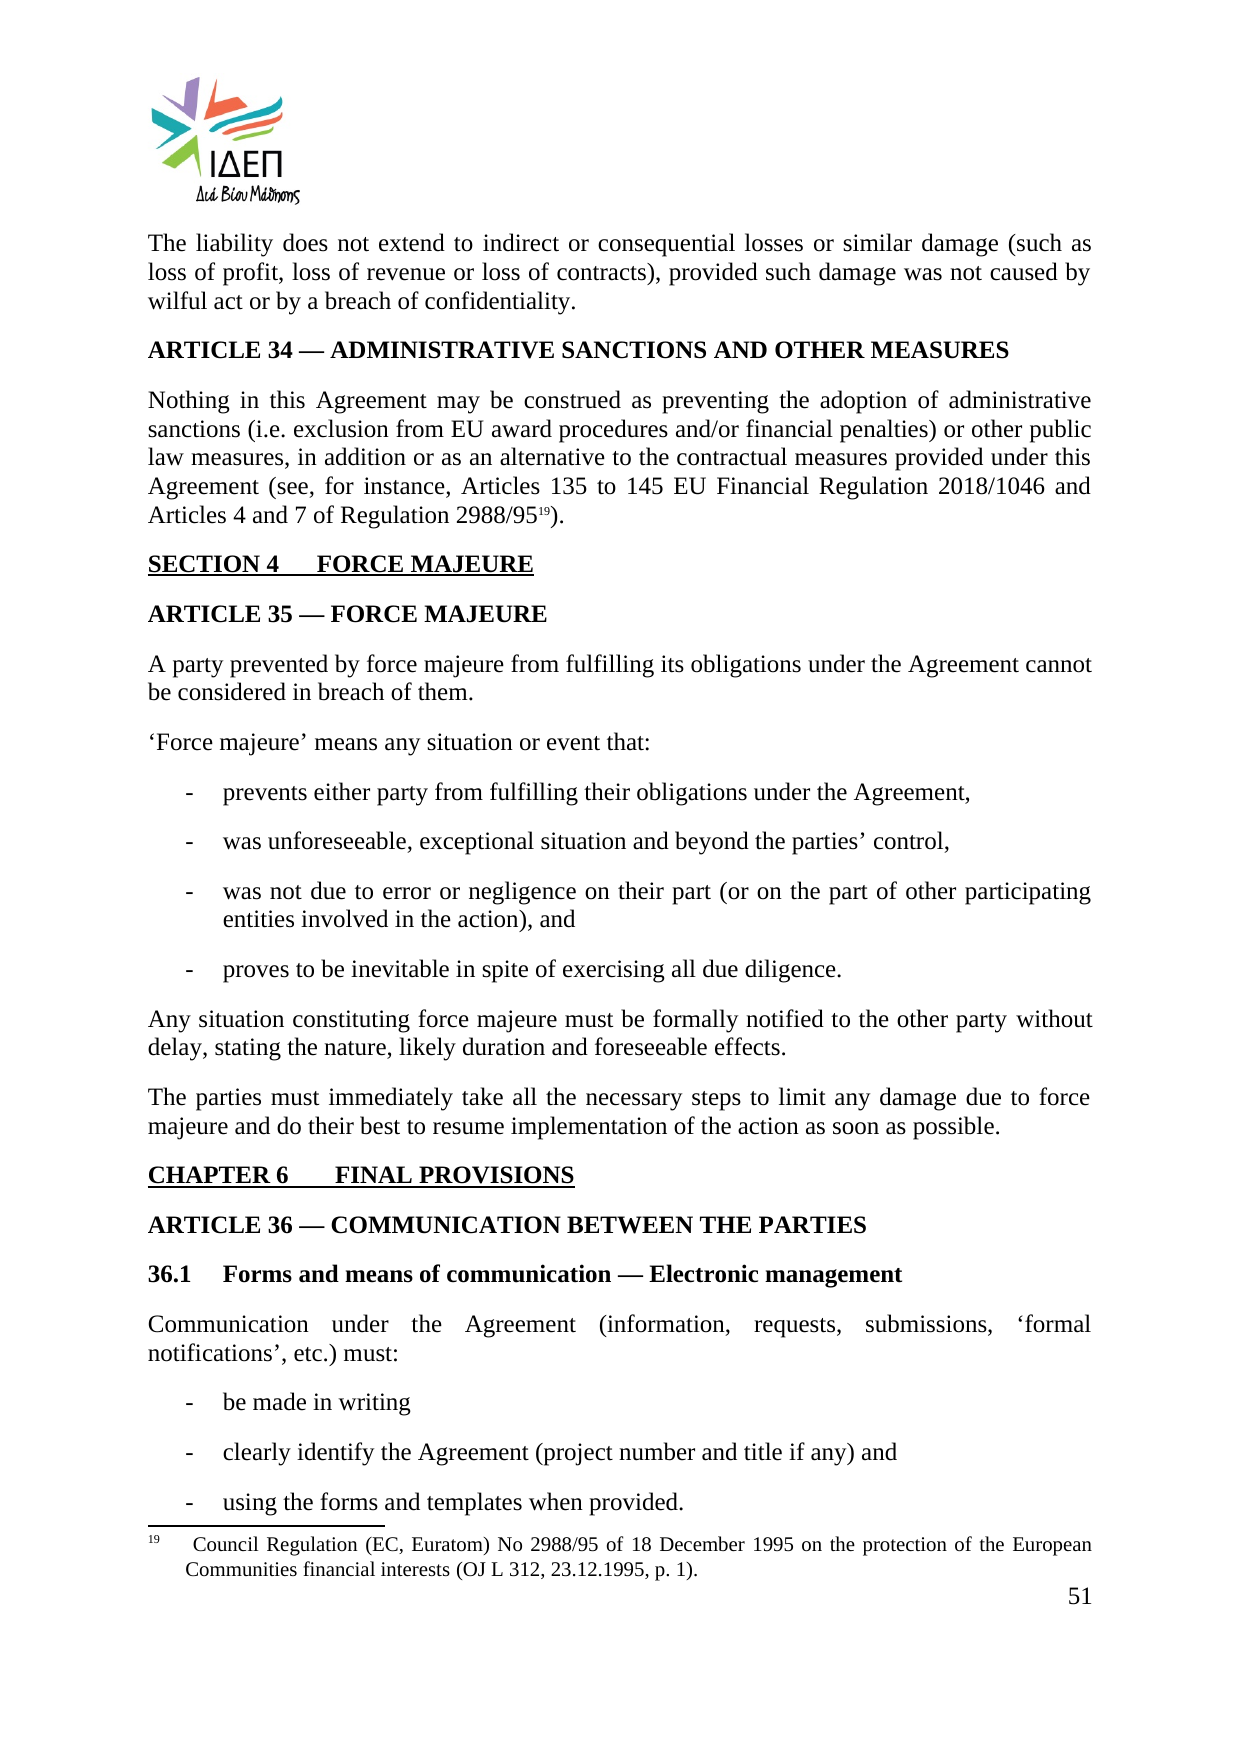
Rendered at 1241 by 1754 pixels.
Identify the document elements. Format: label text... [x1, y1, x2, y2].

text Any situation constituting force majeure must be formally notified to the other party without delay, stating the nature, likely duration and foreseeable effects. [148, 1004, 1092, 1061]
list was not due to error or negligence on their part (or on the part of other participating entities involved in the action), and [185, 876, 1092, 933]
list was unforeseeable, exceptional situation and beyond the parties’ control, [185, 826, 1092, 855]
list proves to be inevitable in spite of exercising all due diligence. [185, 954, 1092, 983]
text ‘Force majeure’ means any situation or event that: [148, 727, 1092, 756]
subtitle 36.1 Forms and means of communication — Electronic management [148, 1259, 1092, 1288]
list using the forms and templates when provided. [185, 1487, 1092, 1515]
list be made in writing [185, 1387, 1092, 1416]
text The parties must immediately take all the necessary steps to limit any damage due to force majeure and do their best to resume implementation of the action as soon as possible. [148, 1082, 1092, 1139]
picture [147, 73, 304, 208]
text A party prevented by force majeure from fulfilling its obligations under the Agreement cannot be considered in breach of them. [148, 649, 1092, 706]
text Nothing in this Agreement may be construed as preventing the adoption of administrative sanctions (i.e. exclusion from EU award procedures and/or financial penalties) or other public law measures, in addition or as an alternative to the contractual measures provided under this Agreement (see, for instance, Articles 135 to 145 EU Financial Regulation 2018/1046 and Articles 4 and 7 of Regulation 2988/95). [148, 385, 1092, 529]
subtitle ARTICLE 34 — ADMINISTRATIVE SANCTIONS AND OTHER MEASURES [148, 335, 1092, 364]
subtitle ARTICLE 36 — COMMUNICATION BETWEEN THE PARTIES [148, 1210, 1092, 1239]
text The liability does not extend to indirect or consequential losses or similar damage (such as loss of profit, loss of revenue or loss of contracts), provided such damage was not caused by wilful act or by a breach of confidentiality. [148, 228, 1092, 314]
subtitle ARTICLE 35 — FORCE MAJEURE [148, 599, 1092, 628]
list prevents either party from fulfilling their obligations under the Agreement, [185, 777, 1092, 805]
subtitle CHAPTER 6 FINAL PROVISIONS [148, 1160, 1092, 1189]
text Communication under the Agreement (information, requests, submissions, ‘formal notifications’, etc.) must: [148, 1309, 1092, 1367]
list clearly identify the Agreement (project number and title if any) and [185, 1437, 1092, 1466]
subtitle SECTION 4 FORCE MAJEURE [148, 549, 1092, 578]
